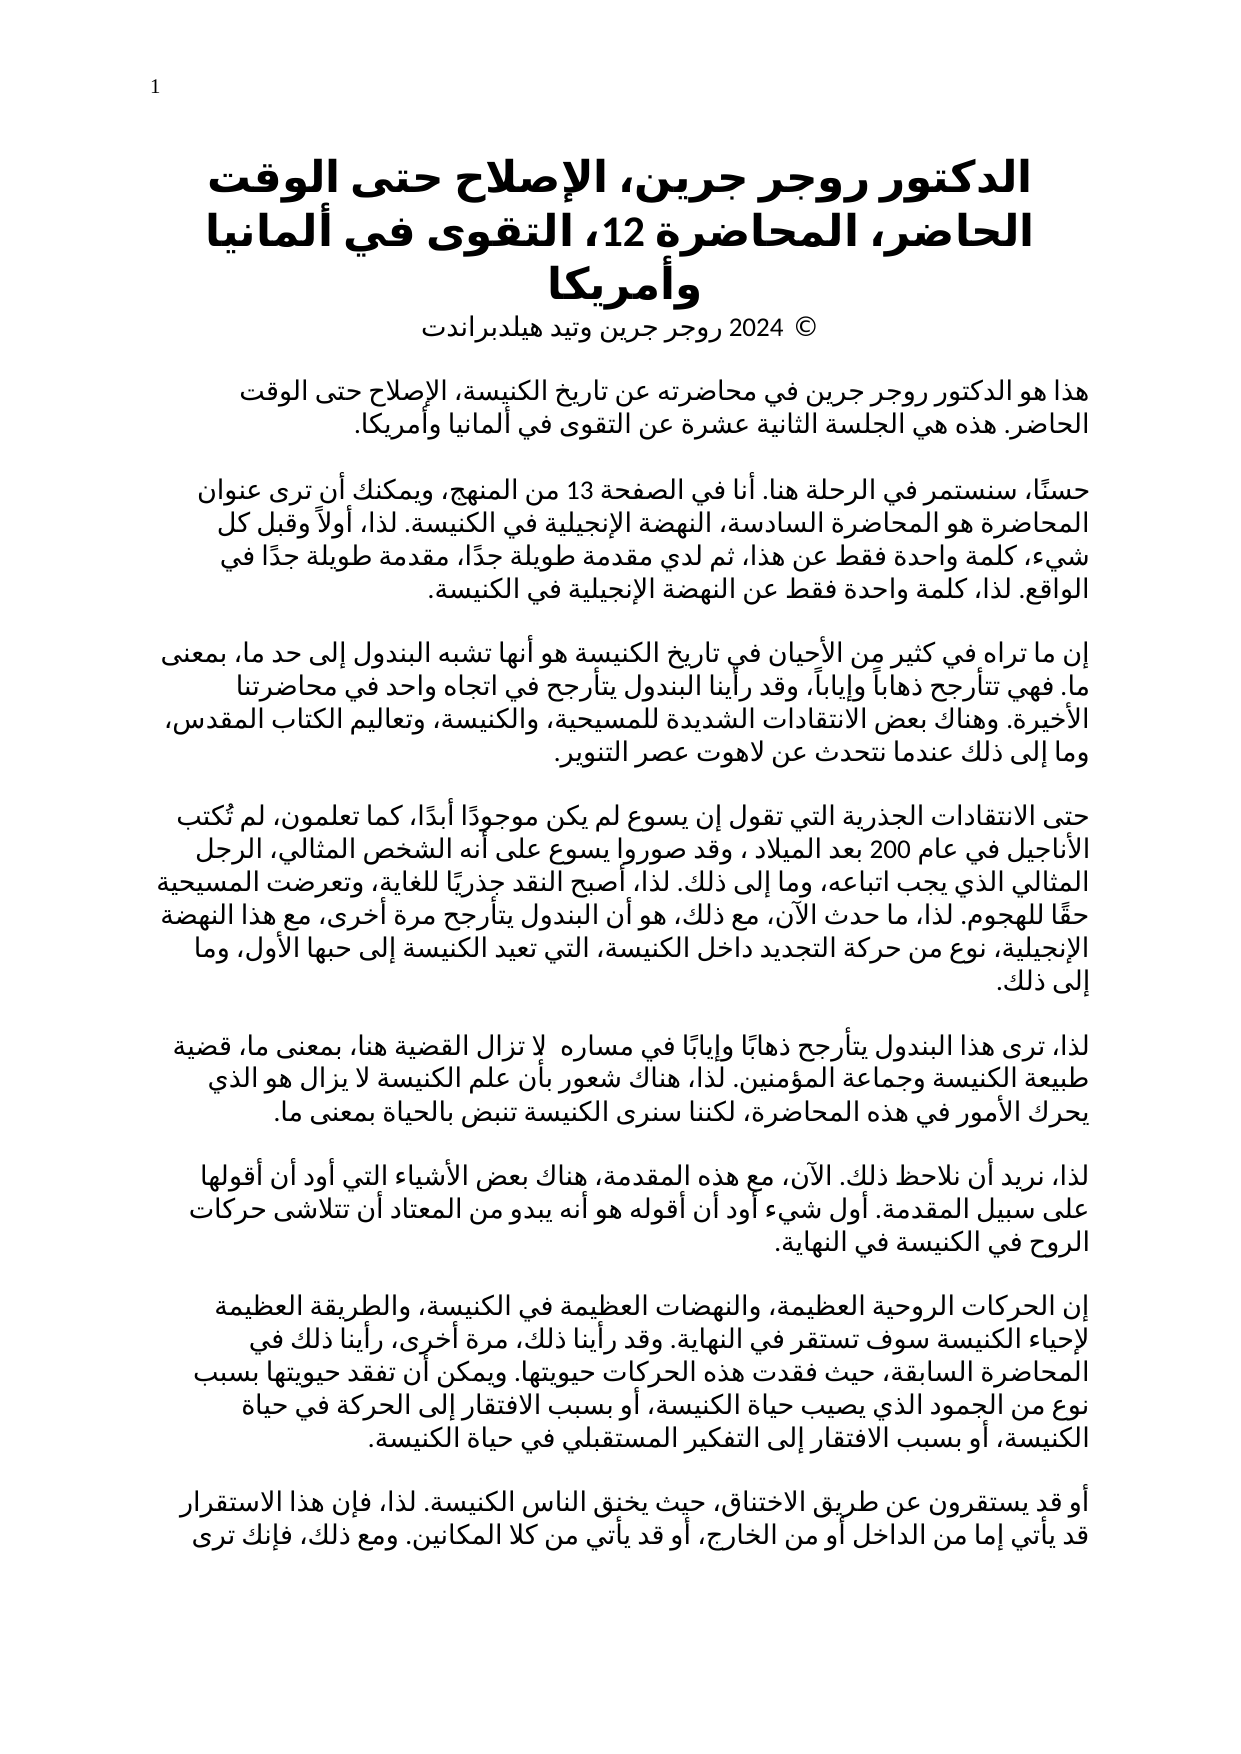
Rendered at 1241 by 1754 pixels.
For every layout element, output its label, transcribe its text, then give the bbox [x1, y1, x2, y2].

text لذا، ترى هذا البندول يتأرجح ذهابًا وإيابًا في مساره. لا تزال القضية هنا، بمعنى ما، قضية طبيعة الكنيسة وجماعة المؤمنين. لذا، هناك شعور بأن علم الكنيسة لا يزال هو الذي يحرك الأمور في هذه المحاضرة، لكننا سنرى الكنيسة تنبض بالحياة بمعنى ما. [150, 1029, 1090, 1128]
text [150, 1485, 1090, 1551]
text لذا، نريد أن نلاحظ ذلك. الآن، مع هذه المقدمة، هناك بعض الأشياء التي أود أن أقولها على سبيل المقدمة. أول شيء أود أن أقوله هو أنه يبدو من المعتاد أن تتلاشى حركات الروح في الكنيسة في النهاية. [150, 1159, 1090, 1258]
text إن الحركات الروحية العظيمة، والنهضات العظيمة في الكنيسة، والطريقة العظيمة لإحياء الكنيسة سوف تستقر في النهاية. وقد رأينا ذلك، مرة أخرى، رأينا ذلك في المحاضرة السابقة، حيث فقدت هذه الحركات حيويتها. ويمكن أن تفقد حيويتها بسبب نوع من الجمود الذي يصيب حياة الكنيسة، أو بسبب الافتقار إلى الحركة في حياة الكنيسة، أو بسبب الافتقار إلى التفكير المستقبلي في حياة الكنيسة. [150, 1289, 1090, 1454]
text الدكتور روجر جرين، الإصلاح حتى الوقت الحاضر، المحاضرة 12، التقوى في ألمانيا وأمريكا © 2024 روجر جرين وتيد هيلدبراندت [150, 150, 1090, 343]
text حتى الانتقادات الجذرية التي تقول إن يسوع لم يكن موجودًا أبدًا، كما تعلمون، لم تُكتب الأناجيل في عام 200 بعد الميلاد ، وقد صوروا يسوع على أنه الشخص المثالي، الرجل المثالي الذي يجب اتباعه، وما إلى ذلك. لذا، أصبح النقد جذريًا للغاية، وتعرضت المسيحية حقًا للهجوم. لذا، ما حدث الآن، مع ذلك، هو أن البندول يتأرجح مرة أخرى، مع هذا النهضة الإنجيلية، نوع من حركة التجديد داخل الكنيسة، التي تعيد الكنيسة إلى حبها الأول، وما إلى ذلك. [150, 799, 1090, 997]
text هذا هو الدكتور روجر جرين في محاضرته عن تاريخ الكنيسة، الإصلاح حتى الوقت الحاضر. هذه هي الجلسة الثانية عشرة عن التقوى في ألمانيا وأمريكا. حسنًا، سنستمر في الرحلة هنا. أنا في الصفحة 13 من المنهج، ويمكنك أن ترى عنوان المحاضرة هو المحاضرة السادسة، النهضة الإنجيلية في الكنيسة. لذا، أولاً وقبل كل شيء، كلمة واحدة فقط عن هذا، ثم لدي مقدمة طويلة جدًا، مقدمة طويلة جدًا في الواقع. لذا، كلمة واحدة فقط عن النهضة الإنجيلية في الكنيسة. [150, 374, 1090, 605]
text إن ما تراه في كثير من الأحيان في تاريخ الكنيسة هو أنها تشبه البندول إلى حد ما، بمعنى ما. فهي تتأرجح ذهاباً وإياباً، وقد رأينا البندول يتأرجح في اتجاه واحد في محاضرتنا الأخيرة. وهناك بعض الانتقادات الشديدة للمسيحية، والكنيسة، وتعاليم الكتاب المقدس، وما إلى ذلك عندما نتحدث عن لاهوت عصر التنوير. [150, 636, 1090, 768]
